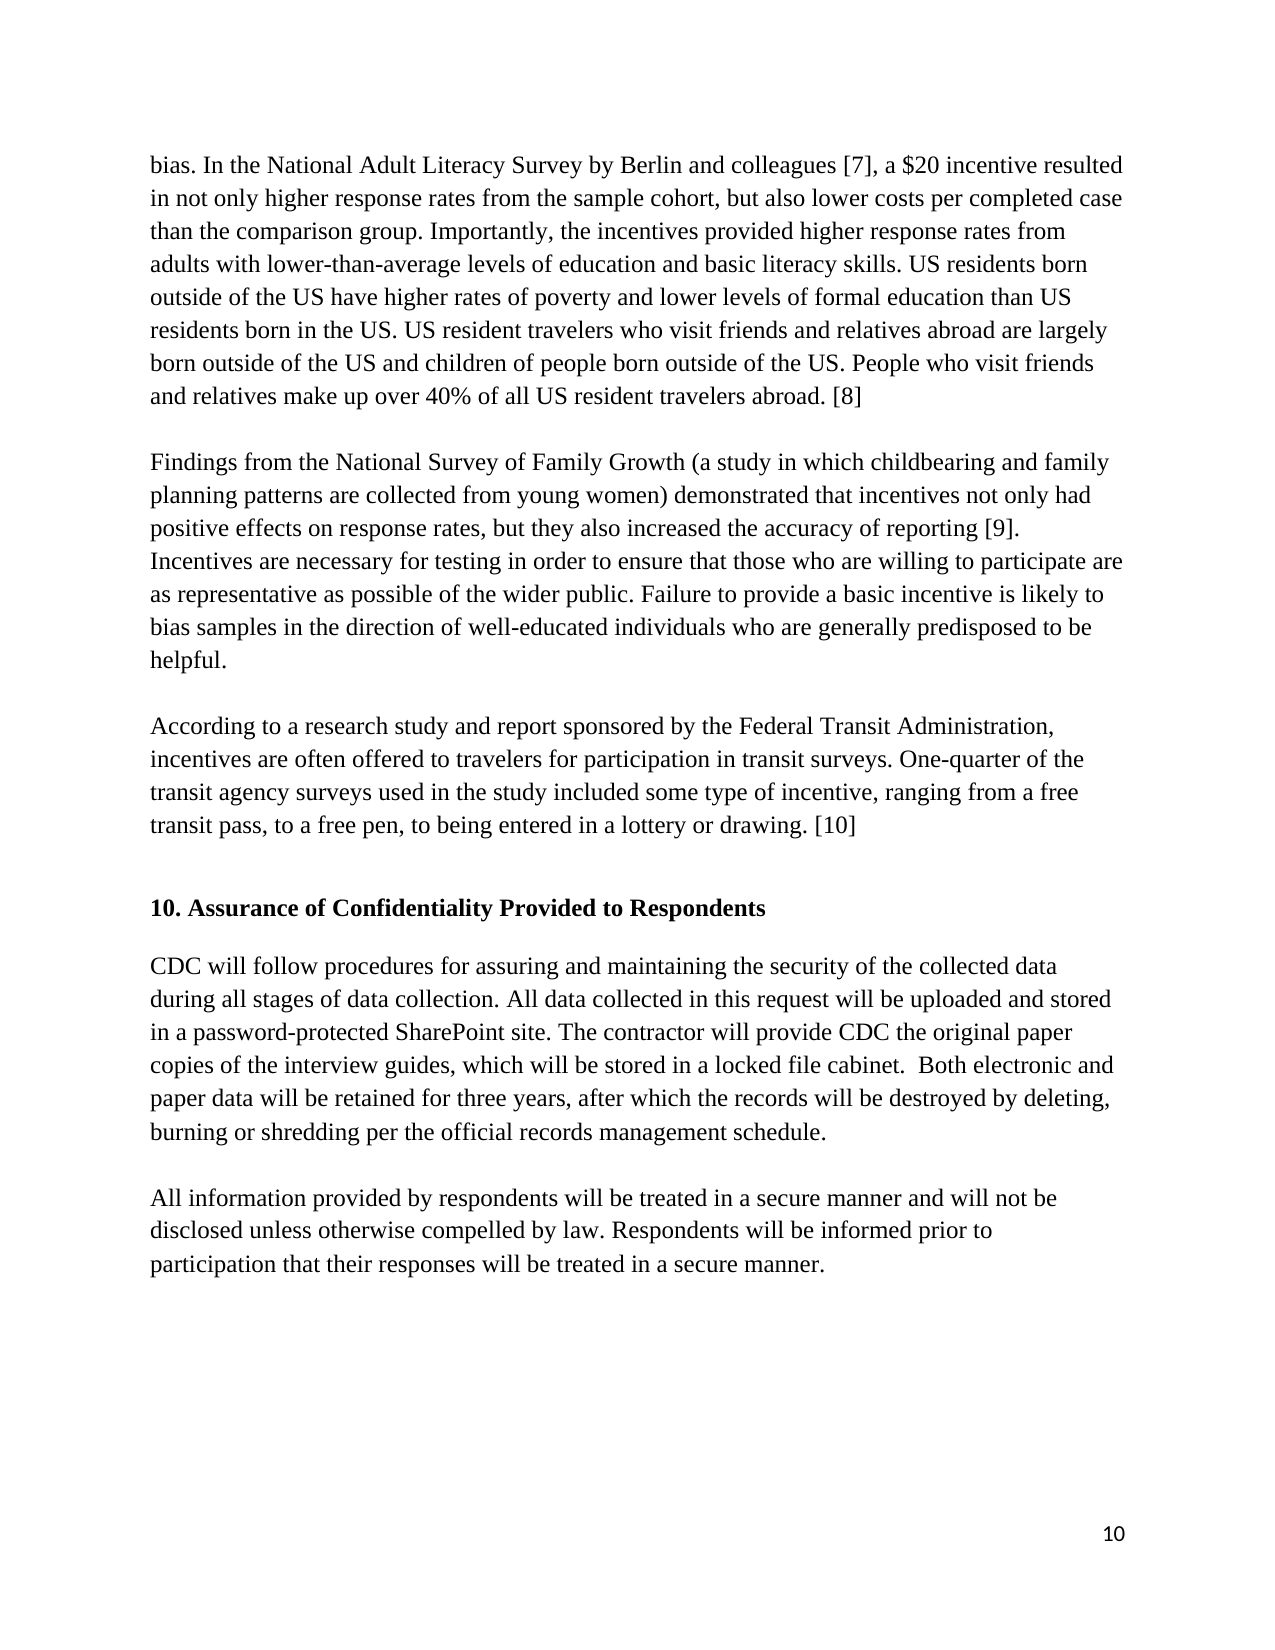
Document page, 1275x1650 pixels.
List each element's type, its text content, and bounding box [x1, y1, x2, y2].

list All information provided by respondents will be treated in a secure manner and will not be disclosed unless otherwise compelled by law. Respondents will be informed prior to participation that their responses will be treated in a secure manner. [150, 1183, 1125, 1277]
text According to a research study and report sponsored by the Federal Transit Administration, incentives are often offered to travelers for participation in transit surveys. One-quarter of the transit agency surveys used in the study included some type of incentive, ranging from a free transit pass, to a free pen, to being entered in a lottery or drawing. [150, 711, 1125, 839]
text Findings from the National Survey of Family Growth (a study in which childbearing and family planning patterns are collected from young women) demonstrated that incentives not only had positive effects on response rates, but they also increased the accuracy of reporting . Incentives are necessary for testing in order to ensure that those who are willing to participate are as representative as possible of the wider public. Failure to provide a basic incentive is likely to bias samples in the direction of well-educated individuals who are generally predisposed to be helpful. [150, 447, 1125, 674]
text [150, 150, 1125, 410]
list CDC will follow procedures for assuring and maintaining the security of the collected data during all stages of data collection. All data collected in this request will be uploaded and stored in a password-protected SharePoint site. The contractor will provide CDC the original paper copies of the interview guides, which will be stored in a locked file cabinet. Both electronic and paper data will be retained for three years, after which the records will be destroyed by deleting, burning or shredding per the official records management schedule. [150, 951, 1125, 1145]
subtitle 10. Assurance of Confidentiality Provided to Respondents [150, 893, 1125, 922]
